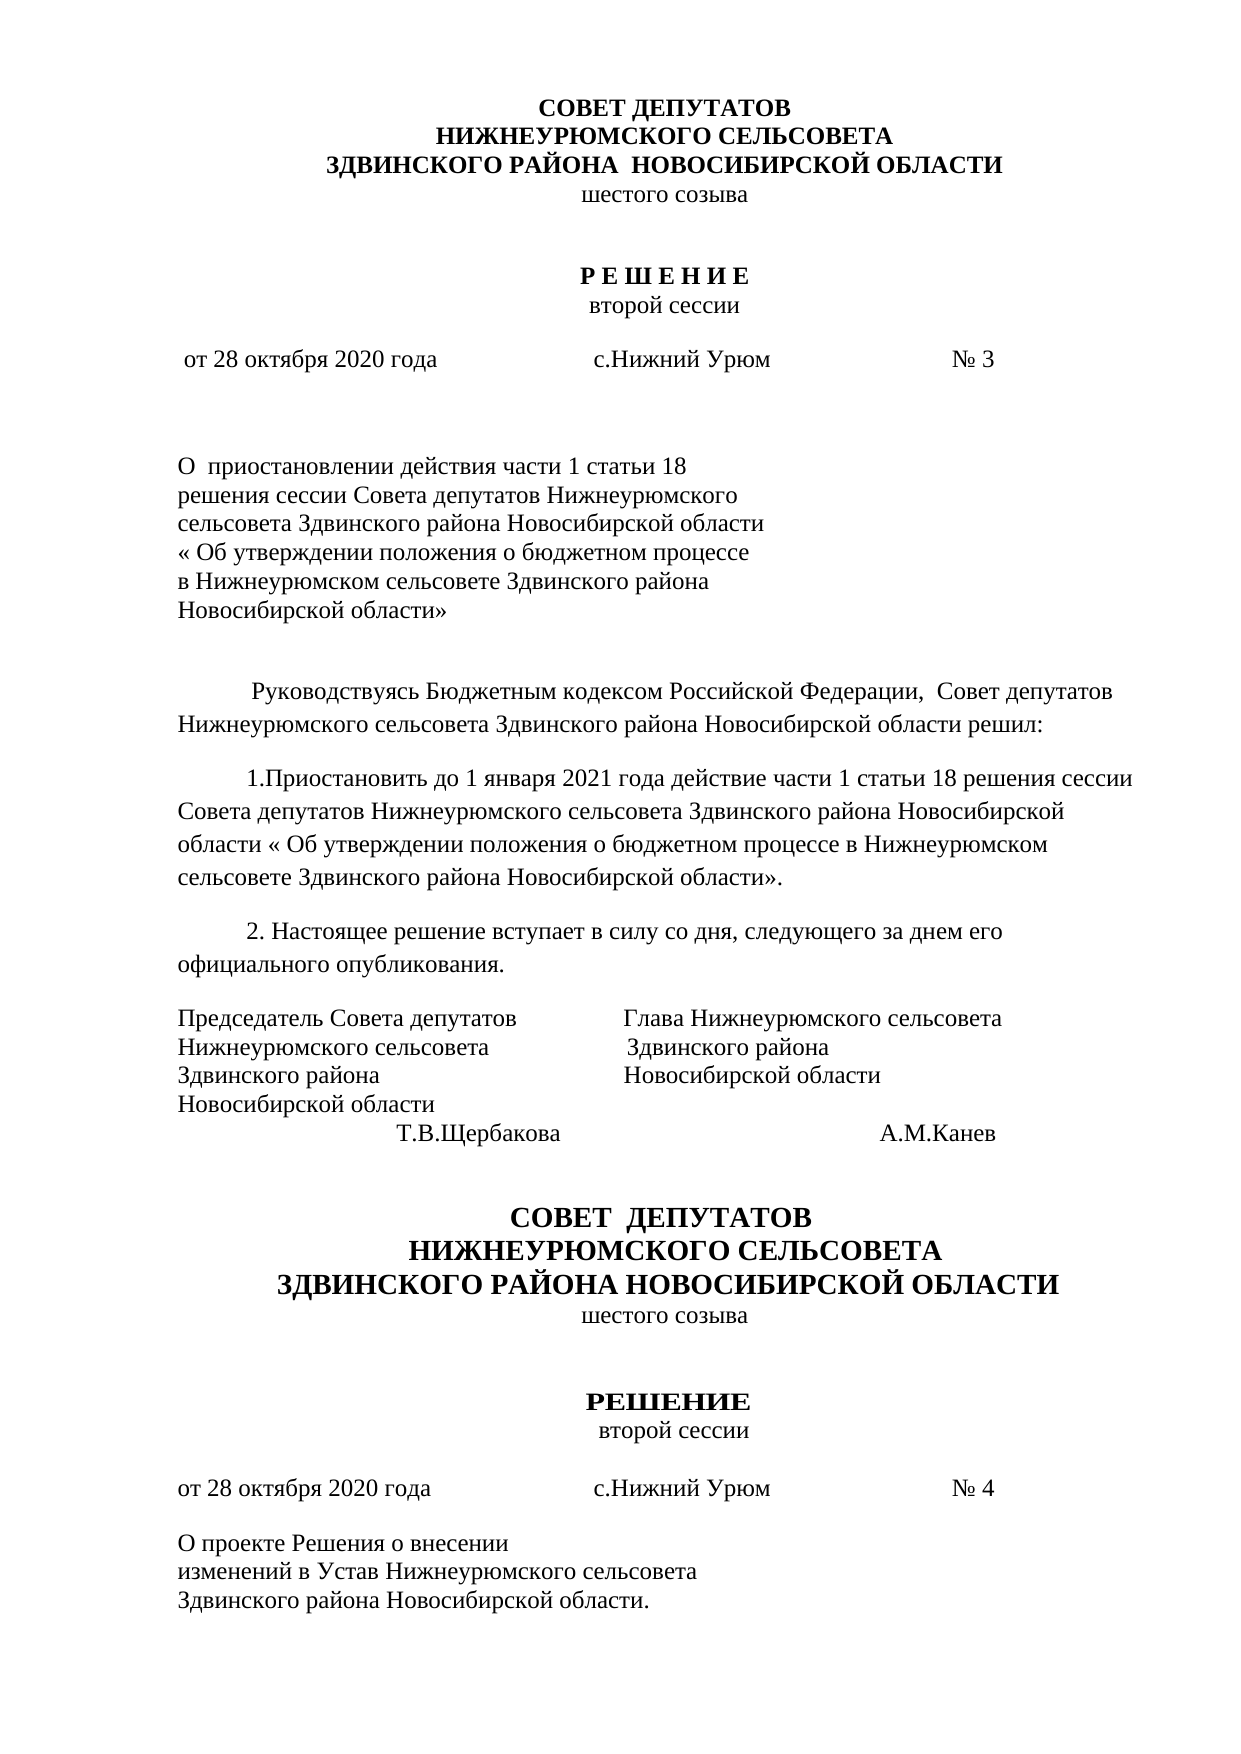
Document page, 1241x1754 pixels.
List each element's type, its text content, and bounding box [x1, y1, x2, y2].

text О проекте Решения о внесении изменений в Устав Нижнеурюмского сельсовета [177, 1528, 1152, 1585]
text Здвинского района Новосибирской области [177, 1061, 1152, 1089]
text РЕШЕНИЕ [177, 1387, 1152, 1416]
text Руководствуясь Бюджетным кодексом Российской Федерации, Совет депутатов Нижнеурюмского сельсовета Здвинского района Новосибирской области решил: [177, 676, 1152, 738]
text решения сессии Совета депутатов Нижнеурюмского [177, 480, 1152, 508]
text от 28 октября 2020 года с.Нижний Урюм № 4 [177, 1473, 1152, 1502]
subtitle Р Е Ш Е Н И Е [177, 261, 1152, 290]
text Т.В.Щербакова А.М.Канев [177, 1118, 1152, 1147]
text шестого созыва [177, 179, 1152, 208]
text в Нижнеурюмском сельсовете Здвинского района [177, 566, 1152, 595]
text от 28 октября 2020 года с.Нижний Урюм № 3 [177, 344, 1152, 373]
text сельсовета Здвинского района Новосибирской области [177, 508, 1152, 537]
text Новосибирской области» [177, 595, 1152, 623]
text 2. Настоящее решение вступает в силу со дня, следующего за днем его официального опубликования. [177, 916, 1152, 978]
text СОВЕТ ДЕПУТАТОВ НИЖНЕУРЮМСКОГО СЕЛЬСОВЕТА [177, 1200, 1152, 1267]
text « Об утверждении положения о бюджетном процессе [177, 537, 1152, 566]
text второй сессии [177, 1416, 1152, 1444]
text ЗДВИНСКОГО РАЙОНА НОВОСИБИРСКОЙ ОБЛАСТИ [177, 1267, 1152, 1301]
text 1.Приостановить до 1 января 2021 года действие части 1 статьи 18 решения сессии Совета депутатов Нижнеурюмского сельсовета Здвинского района Новосибирской области « Об утверждении положения о бюджетном процессе в Нижнеурюмском сельсовете Здвинского района Новосибирской области». [177, 763, 1152, 891]
text О приостановлении действия части 1 статьи 18 [177, 451, 1152, 480]
text Председатель Совета депутатов Глава Нижнеурюмского сельсовета Нижнеурюмского сельсовета Здвинского района [177, 1003, 1152, 1061]
text ЗДВИНСКОГО РАЙОНА НОВОСИБИРСКОЙ ОБЛАСТИ [177, 150, 1152, 179]
text Новосибирской области [177, 1089, 1152, 1118]
text Здвинского района Новосибирской области. [177, 1585, 1152, 1614]
text шестого созыва [177, 1301, 1152, 1329]
text второй сессии [177, 290, 1152, 319]
text СОВЕТ ДЕПУТАТОВ [177, 93, 1152, 121]
text НИЖНЕУРЮМСКОГО СЕЛЬСОВЕТА [177, 121, 1152, 150]
